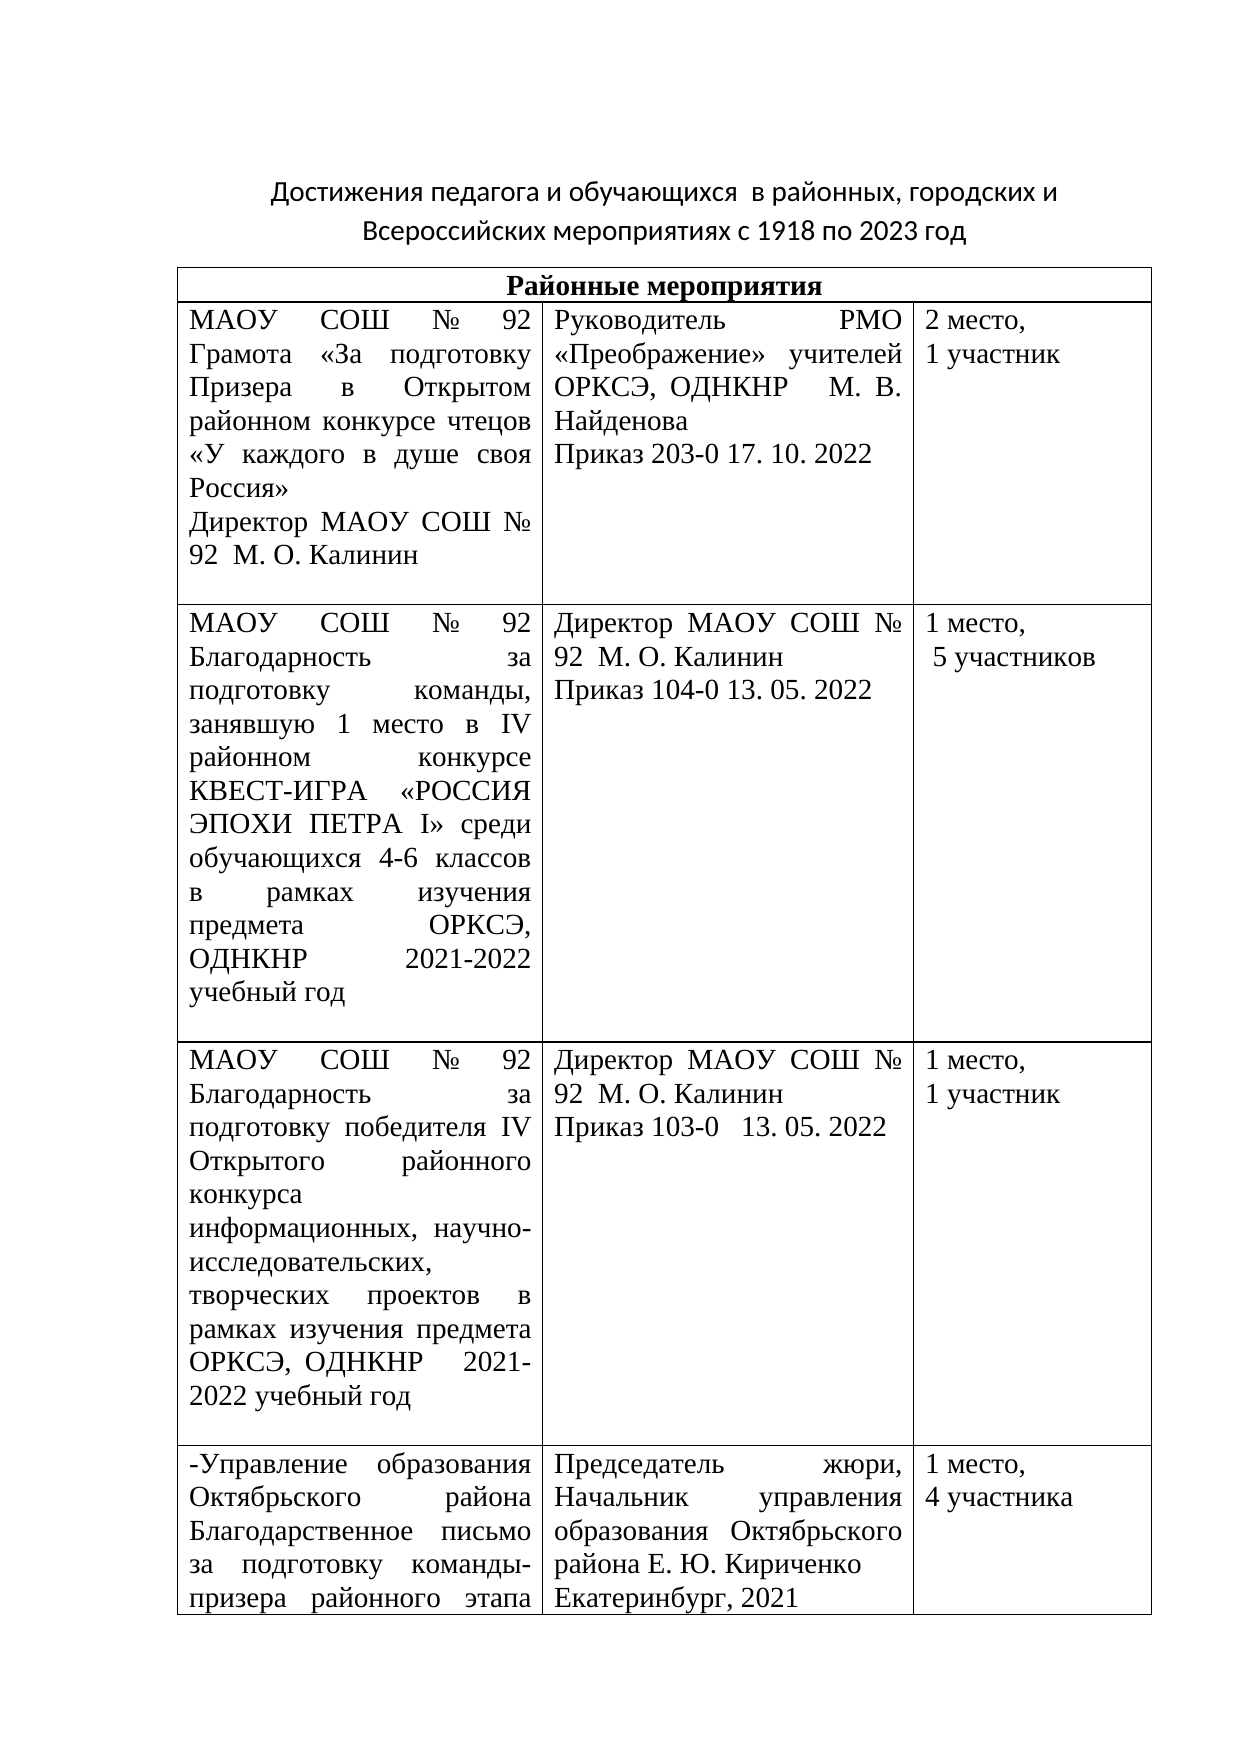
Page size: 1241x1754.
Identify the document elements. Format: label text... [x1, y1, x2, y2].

table_cell МАОУ СОШ № 92 Благодарность за подготовку команды, занявшую 1 место в IV районном конкурсе КВЕСТ-ИГРА «РОССИЯ ЭПОХИ ПЕТРА I» среди обучающихся 4-6 классов в рамках изучения предмета ОРКСЭ, ОДНКНР 2021-2022 учебный год [178, 605, 542, 1041]
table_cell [178, 1446, 542, 1614]
table_cell 1 место, 1 участник [914, 1043, 1151, 1445]
table_cell МАОУ СОШ № 92 Благодарность за подготовку победителя IV Открытого районного конкурса информационных, научно-исследовательских, творческих проектов в рамках изучения предмета ОРКСЭ, ОДНКНР 2021-2022 учебный год [178, 1043, 542, 1445]
table_cell 2 место, 1 участник [914, 303, 1151, 604]
text Достижения педагога и обучающихся в районных, городских и Всероссийских мероприятиях с 1918 по 2023 год [177, 173, 1152, 247]
table_cell МАОУ СОШ № 92 Грамота «За подготовку Призера в Открытом районном конкурсе чтецов «У каждого в душе своя Россия» Директор МАОУ СОШ № 92 М. О. Калинин [178, 303, 542, 604]
table_cell Директор МАОУ СОШ № 92 М. О. Калинин Приказ 104-0 13. 05. 2022 [543, 605, 913, 1041]
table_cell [914, 1446, 1151, 1614]
table_header Районные мероприятия [178, 268, 1151, 301]
table_cell 1 место, 5 участников [914, 605, 1151, 1041]
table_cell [543, 1446, 913, 1614]
table_cell Руководитель РМО «Преображение» учителей ОРКСЭ, ОДНКНР М. В. Найденова Приказ 203-0 17. 10. 2022 [543, 303, 913, 604]
table_cell Директор МАОУ СОШ № 92 М. О. Калинин Приказ 103-0 13. 05. 2022 [543, 1043, 913, 1445]
